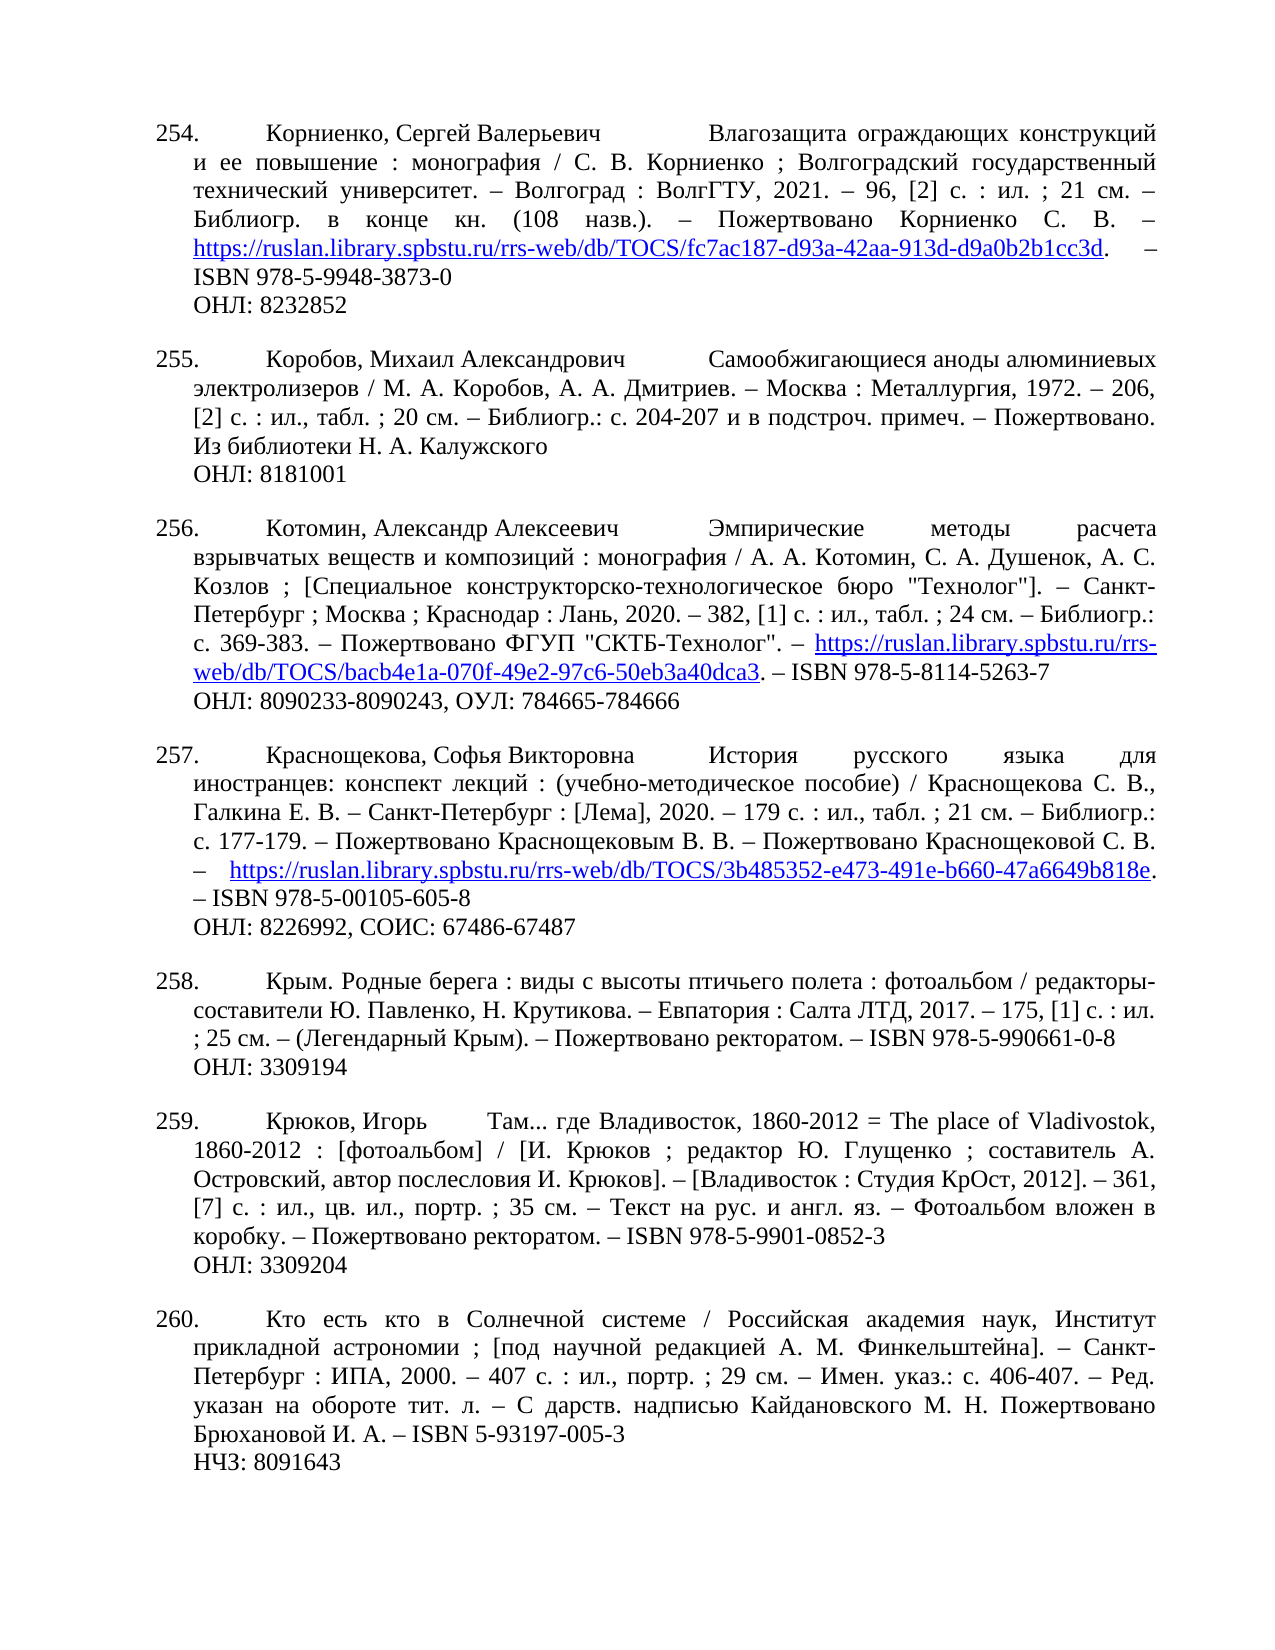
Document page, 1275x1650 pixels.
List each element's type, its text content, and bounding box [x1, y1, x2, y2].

list Коробов, Михаил Александрович Самообжигающиеся аноды алюминиевых электролизеров / М. А. Коробов, А. А. Дмитриев. – Москва : Металлургия, 1972. – 206, [2] с. : ил., табл. ; 20 см. – Библиогр.: с. 204-207 и в подстроч. примеч. – Пожертвовано. Из библиотеки Н. А. Калужского [156, 344, 1157, 459]
list ОНЛ: 3309194 [193, 1052, 1157, 1081]
list ОНЛ: 8226992, СОИС: 67486-67487 [193, 912, 1157, 941]
list ОНЛ: 8232852 [193, 291, 1157, 319]
list Крюков, Игорь Там... где Владивосток, 1860-2012 = The place of Vladivostok, 1860-2012 : [фотоальбом] / [И. Крюков ; редактор Ю. Глущенко ; составитель А. Островский, автор послесловия И. Крюков]. – [Владивосток : Студия КрОст, 2012]. – 361, [7] с. : ил., цв. ил., портр. ; 35 см. – Текст на рус. и англ. яз. – Фотоальбом вложен в коробку. – Пожертвовано ректоратом. – ISBN 978-5-9901-0852-3 [156, 1106, 1157, 1250]
title Крым. Родные берега : виды с высоты птичьего полета : фотоальбом / редакторы- составители Ю. Павленко, Н. Крутикова. – Евпатория : Салта ЛТД, 2017. – 175, [1] с. : ил. ; 25 см. – (Легендарный Крым). – Пожертвовано ректоратом. – ISBN 978-5-990661-0-8 [156, 966, 1157, 1052]
title Кто есть кто в Солнечной системе / Российская академия наук, Институт прикладной астрономии ; [под научной редакцией А. М. Финкельштейна]. – Санкт-Петербург : ИПА, 2000. – 407 с. : ил., портр. ; 29 см. – Имен. указ.: с. 406-407. – Ред. указан на обороте тит. л. – С дарств. надписью Кайдановского М. Н. Пожертвовано Брюхановой И. А. – ISBN 5-93197-005-3 [156, 1304, 1157, 1447]
list ОНЛ: 8090233-8090243, ОУЛ: 784665-784666 [193, 686, 1157, 714]
list ОНЛ: 8181001 [193, 459, 1157, 488]
list ОНЛ: 3309204 [193, 1250, 1157, 1279]
list Корниенко, Сергей Валерьевич Влагозащита ограждающих конструкций и ее повышение : монография / С. В. Корниенко ; Волгоградский государственный технический университет. – Волгоград : ВолгГТУ, 2021. – 96, [2] с. : ил. ; 21 см. – Библиогр. в конце кн. (108 назв.). – Пожертвовано Корниенко С. В. – https://ruslan.library.spbstu.ru/rrs-web/db/TOCS/fc7ac187-d93a-42aa-913d-d9a0b2b1cc3d. – ISBN 978-5-9948-3873-0 [156, 118, 1157, 291]
list Котомин, Александр Алексеевич Эмпирические методы расчета взрывчатых веществ и композиций : монография / А. А. Котомин, С. А. Душенок, А. С. Козлов ; [Специальное конструкторско-технологическое бюро "Технолог"]. – Санкт-Петербург ; Москва ; Краснодар : Лань, 2020. – 382, [1] с. : ил., табл. ; 24 см. – Библиогр.: с. 369-383. – Пожертвовано ФГУП "СКТБ-Технолог". – https://ruslan.library.spbstu.ru/rrs-web/db/TOCS/bacb4e1a-070f-49e2-97c6-50eb3a40dca3. – ISBN 978-5-8114-5263-7 [156, 513, 1157, 686]
list НЧЗ: 8091643 [193, 1447, 1157, 1476]
list Краснощекова, Софья Викторовна История русского языка для иностранцев: конспект лекций : (учебно-методическое пособие) / Краснощекова С. В., Галкина Е. В. – Санкт-Петербург : [Лема], 2020. – 179 с. : ил., табл. ; 21 см. – Библиогр.: c. 177-179. – Пожертвовано Краснощековым В. В. – Пожертвовано Краснощековой С. В. – https://ruslan.library.spbstu.ru/rrs-web/db/TOCS/3b485352-e473-491e-b660-47a6649b818e. – ISBN 978-5-00105-605-8 [156, 740, 1157, 912]
